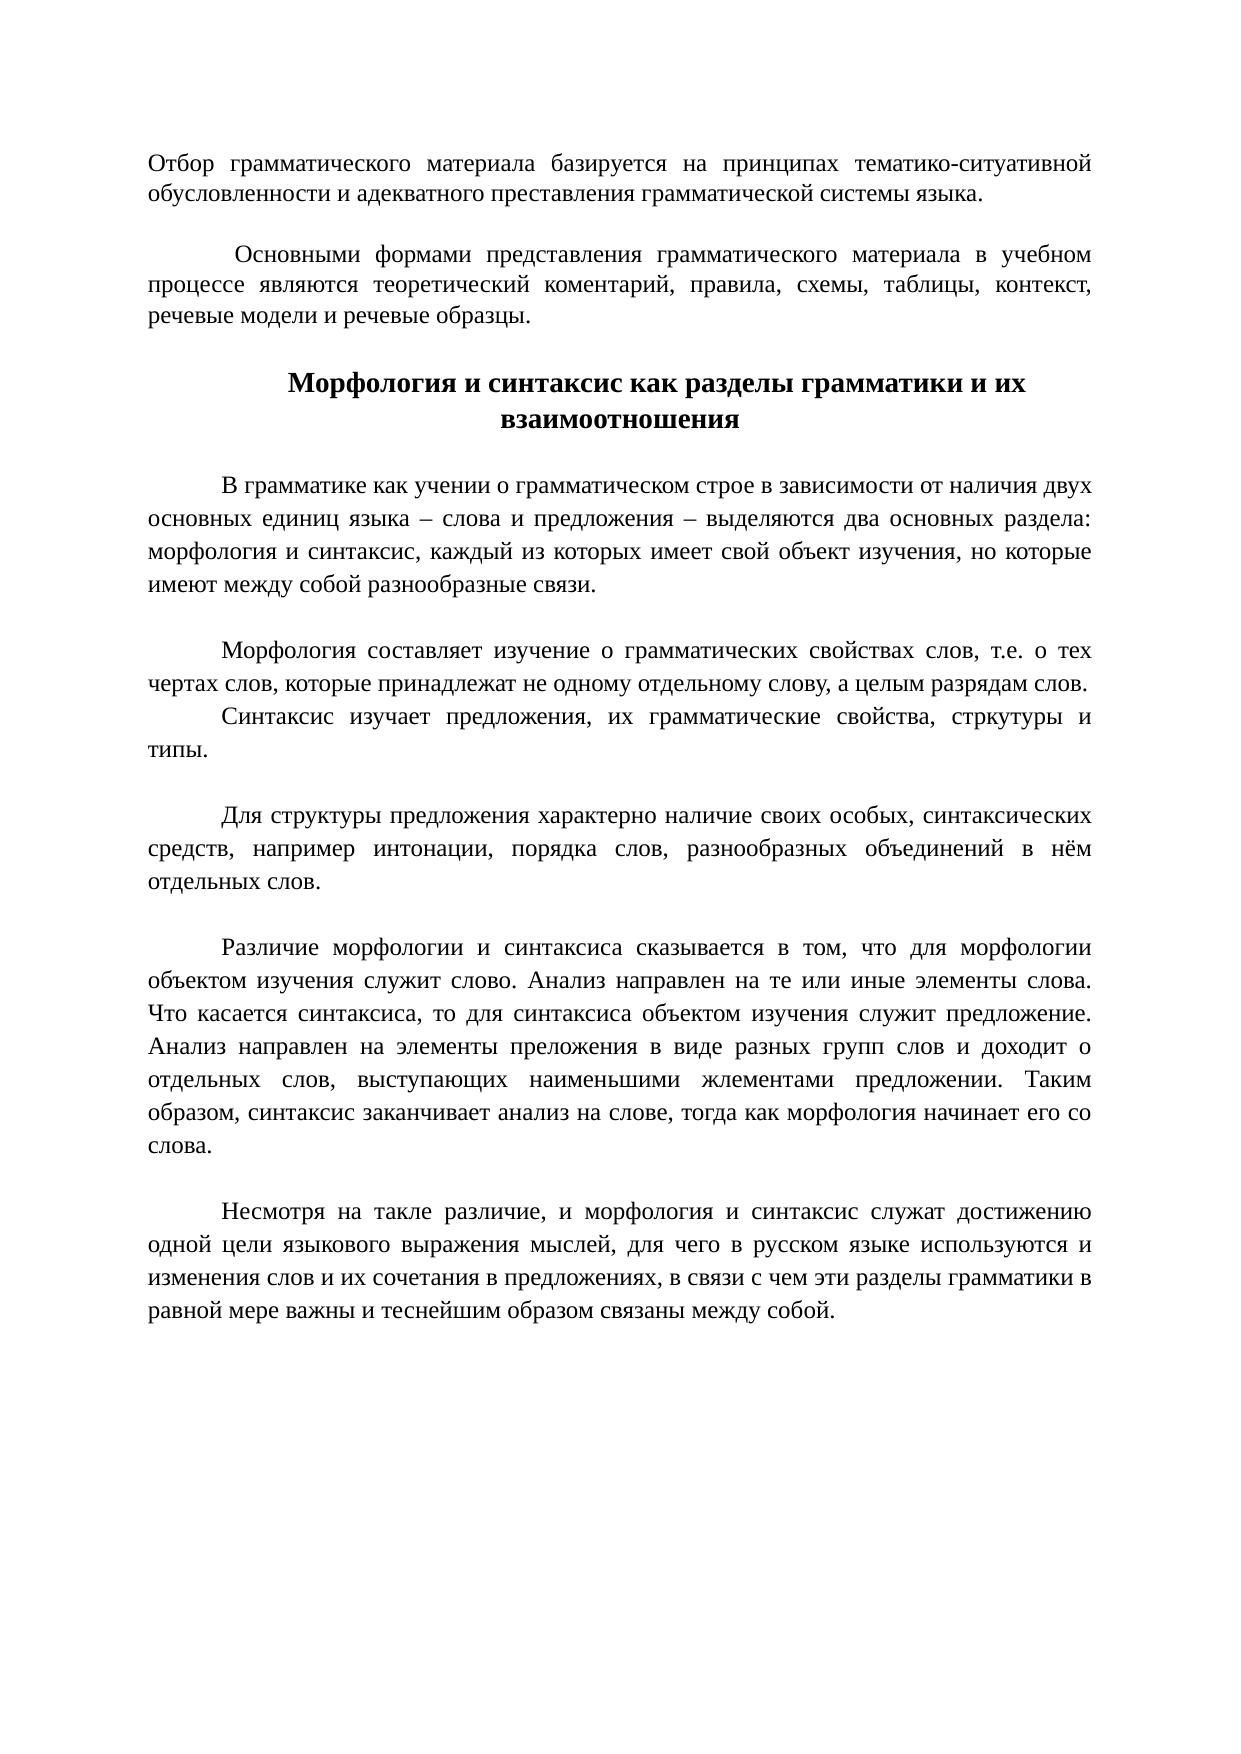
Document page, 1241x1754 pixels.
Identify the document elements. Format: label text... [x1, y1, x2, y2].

text Синтаксис изучает предложения, их грамматические свойства, стркутуры и типы. [148, 701, 1093, 763]
text Различие морфологии и синтаксиса сказывается в том, что для морфологии объектом изучения служит слово. Анализ направлен на те или иные элементы слова. Что касается синтаксиса, то для синтаксиса объектом изучения служит предложение. Анализ направлен на элементы преложения в виде разных групп слов и доходит о отдельных слов, выступающих наименьшими жлементами предложении. Таким образом, синтаксис заканчивает анализ на слове, тогда как морфология начинает его со слова. [148, 932, 1093, 1159]
text Морфология составляет изучение о грамматических свойствах слов, т.е. о тех чертах слов, которые принадлежат не одному отдельному слову, а целым разрядам слов. [148, 635, 1093, 697]
text Основными формами представления грамматического материала в учебном процессе являются теоретический коментарий, правила, схемы, таблицы, контекст, речевые модели и речевые образцы. [148, 239, 1093, 328]
text Для структуры предложения характерно наличие своих особых, синтаксических средств, например интонации, порядка слов, разнообразных объединений в нём отдельных слов. [148, 800, 1093, 895]
text Морфология и синтаксис как разделы грамматики и их взаимоотношения [148, 366, 1093, 435]
text Отбор грамматического материала базируется на принципах тематико-ситуативной обусловленности и адекватного преставления грамматической системы языка. [148, 148, 1093, 207]
text В грамматике как учении о грамматическом строе в зависимости от наличия двух основных единиц языка – слова и предложения – выделяются два основных раздела: морфология и синтаксис, каждый из которых имеет свой объект изучения, но которые имеют между собой разнообразные связи. [148, 470, 1093, 597]
text Несмотря на такле различие, и морфология и синтаксис служат достижению одной цели языкового выражения мыслей, для чего в русском языке используются и изменения слов и их сочетания в предложениях, в связи с чем эти разделы грамматики в равной мере важны и теснейшим образом связаны между собой. [148, 1196, 1093, 1324]
